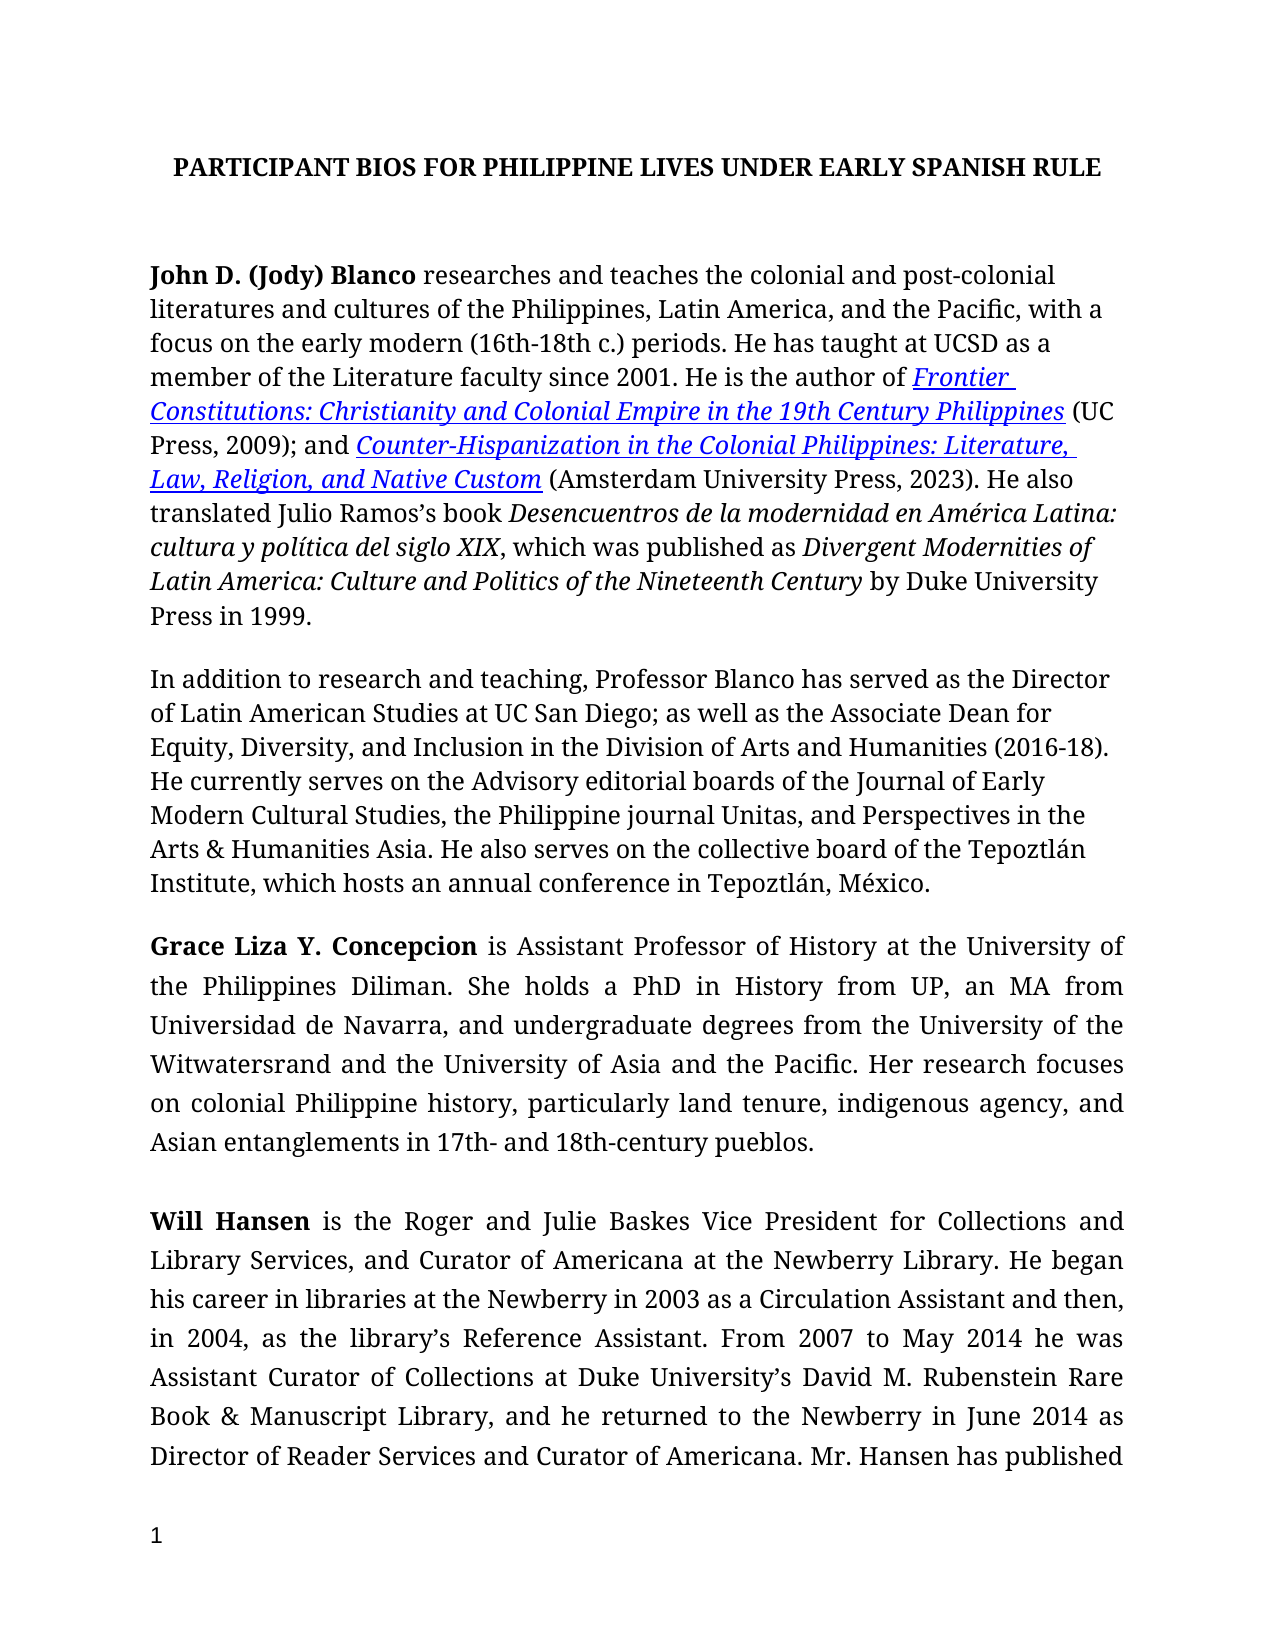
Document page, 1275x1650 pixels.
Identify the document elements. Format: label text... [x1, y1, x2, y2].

text Grace Liza Y. Concepcion is Assistant Professor of History at the University of the Philippines Diliman. She holds a PhD in History from UP, an MA from Universidad de Navarra, and undergraduate degrees from the University of the Witwatersrand and the University of Asia and the Pacific. Her research focuses on colonial Philippine history, particularly land tenure, indigenous agency, and Asian entanglements in 17th- and 18th-century pueblos. [150, 929, 1125, 1159]
text John D. (Jody) Blanco researches and teaches the colonial and post-colonial literatures and cultures of the Philippines, Latin America, and the Pacific, with a focus on the early modern (16th-18th c.) periods. He has taught at UCSD as a member of the Literature faculty since 2001. He is the author of Frontier Constitutions: Christianity and Colonial Empire in the 19th Century Philippines (UC Press, 2009); and Counter-Hispanization in the Colonial Philippines: Literature, Law, Religion, and Native Custom (Amsterdam University Press, 2023). He also translated Julio Ramos’s book Desencuentros de la modernidad en América Latina: cultura y política del siglo XIX, which was published as Divergent Modernities of Latin America: Culture and Politics of the Nineteenth Century by Duke University Press in 1999. [150, 257, 1125, 632]
text In addition to research and teaching, Professor Blanco has served as the Director of Latin American Studies at UC San Diego; as well as the Associate Dean for Equity, Diversity, and Inclusion in the Division of Arts and Humanities (2016-18). He currently serves on the Advisory editorial boards of the Journal of Early Modern Cultural Studies, the Philippine journal Unitas, and Perspectives in the Arts & Humanities Asia. He also serves on the collective board of the Tepoztlán Institute, which hosts an annual conference in Tepoztlán, México. [150, 661, 1125, 900]
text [150, 1203, 1125, 1472]
text PARTICIPANT BIOS FOR PHILIPPINE LIVES UNDER EARLY SPANISH RULE [150, 150, 1125, 184]
